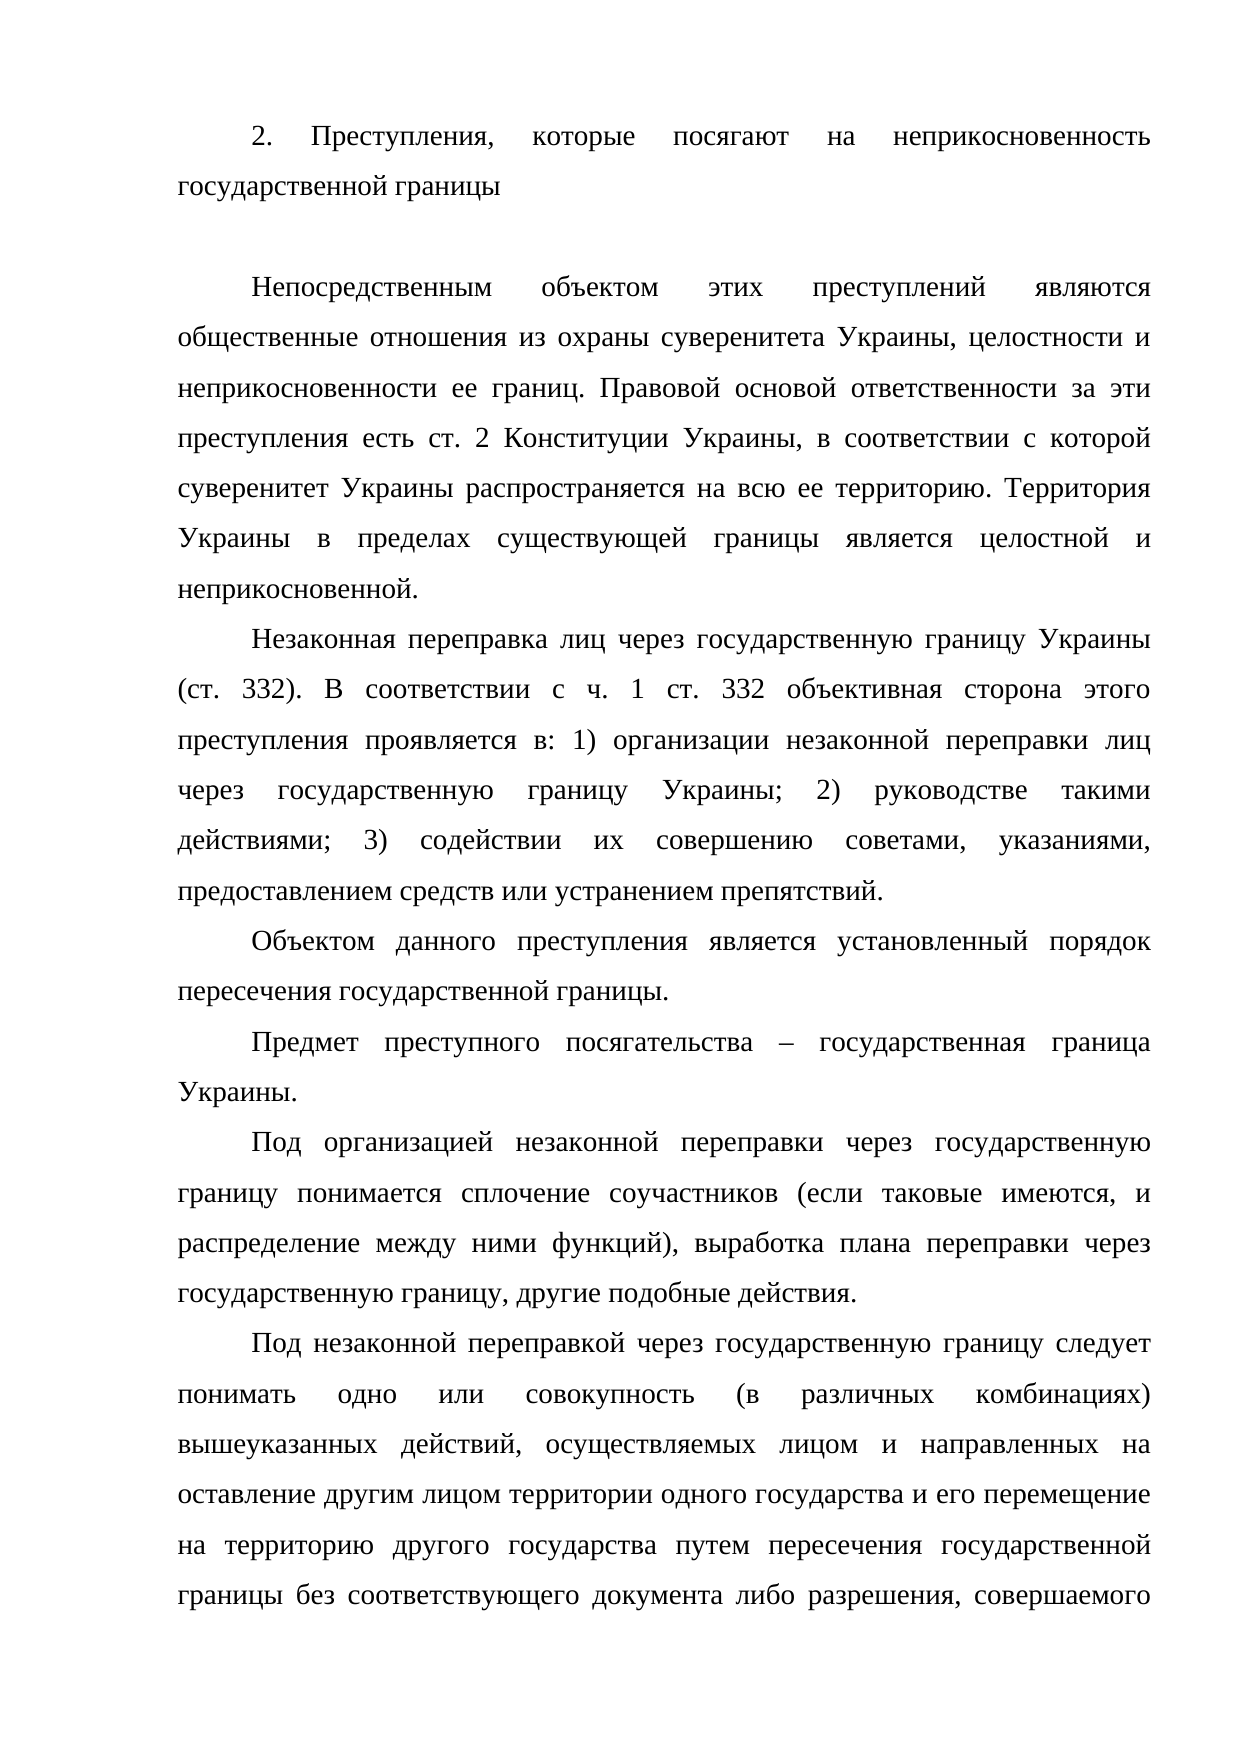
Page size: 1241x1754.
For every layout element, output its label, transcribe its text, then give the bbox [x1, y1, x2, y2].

text Предмет преступного посягательства – государственная граница Украины. [177, 1024, 1152, 1108]
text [177, 1326, 1152, 1611]
text Непосредственным объектом этих преступлений являются общественные отношения из охраны суверенитета Украины, целостности и неприкосновенности ее границ. Правовой основой ответственности за эти преступления есть ст. 2 Конституции Украины, в соответствии с которой суверенитет Украины распространяется на всю ее территорию. Территория Украины в пределах существующей границы является целостной и неприкосновенной. [177, 269, 1152, 604]
text 2. Преступления, которые посягают на неприкосновенность государственной границы [177, 118, 1152, 202]
text Под организацией незаконной переправки через государственную границу понимается сплочение соучастников (если таковые имеются, и распределение между ними функций), выработка плана переправки через государственную границу, другие подобные действия. [177, 1124, 1152, 1309]
text Объектом данного преступления является установленный порядок пересечения государственной границы. [177, 923, 1152, 1007]
text Незаконная переправка лиц через государственную границу Украины (ст. 332). В соответствии с ч. 1 ст. 332 объективная сторона этого преступления проявляется в: 1) организации незаконной переправки лиц через государственную границу Украины; 2) руководстве такими действиями; 3) содействии их совершению советами, указаниями, предоставлением средств или устранением препятствий. [177, 621, 1152, 906]
